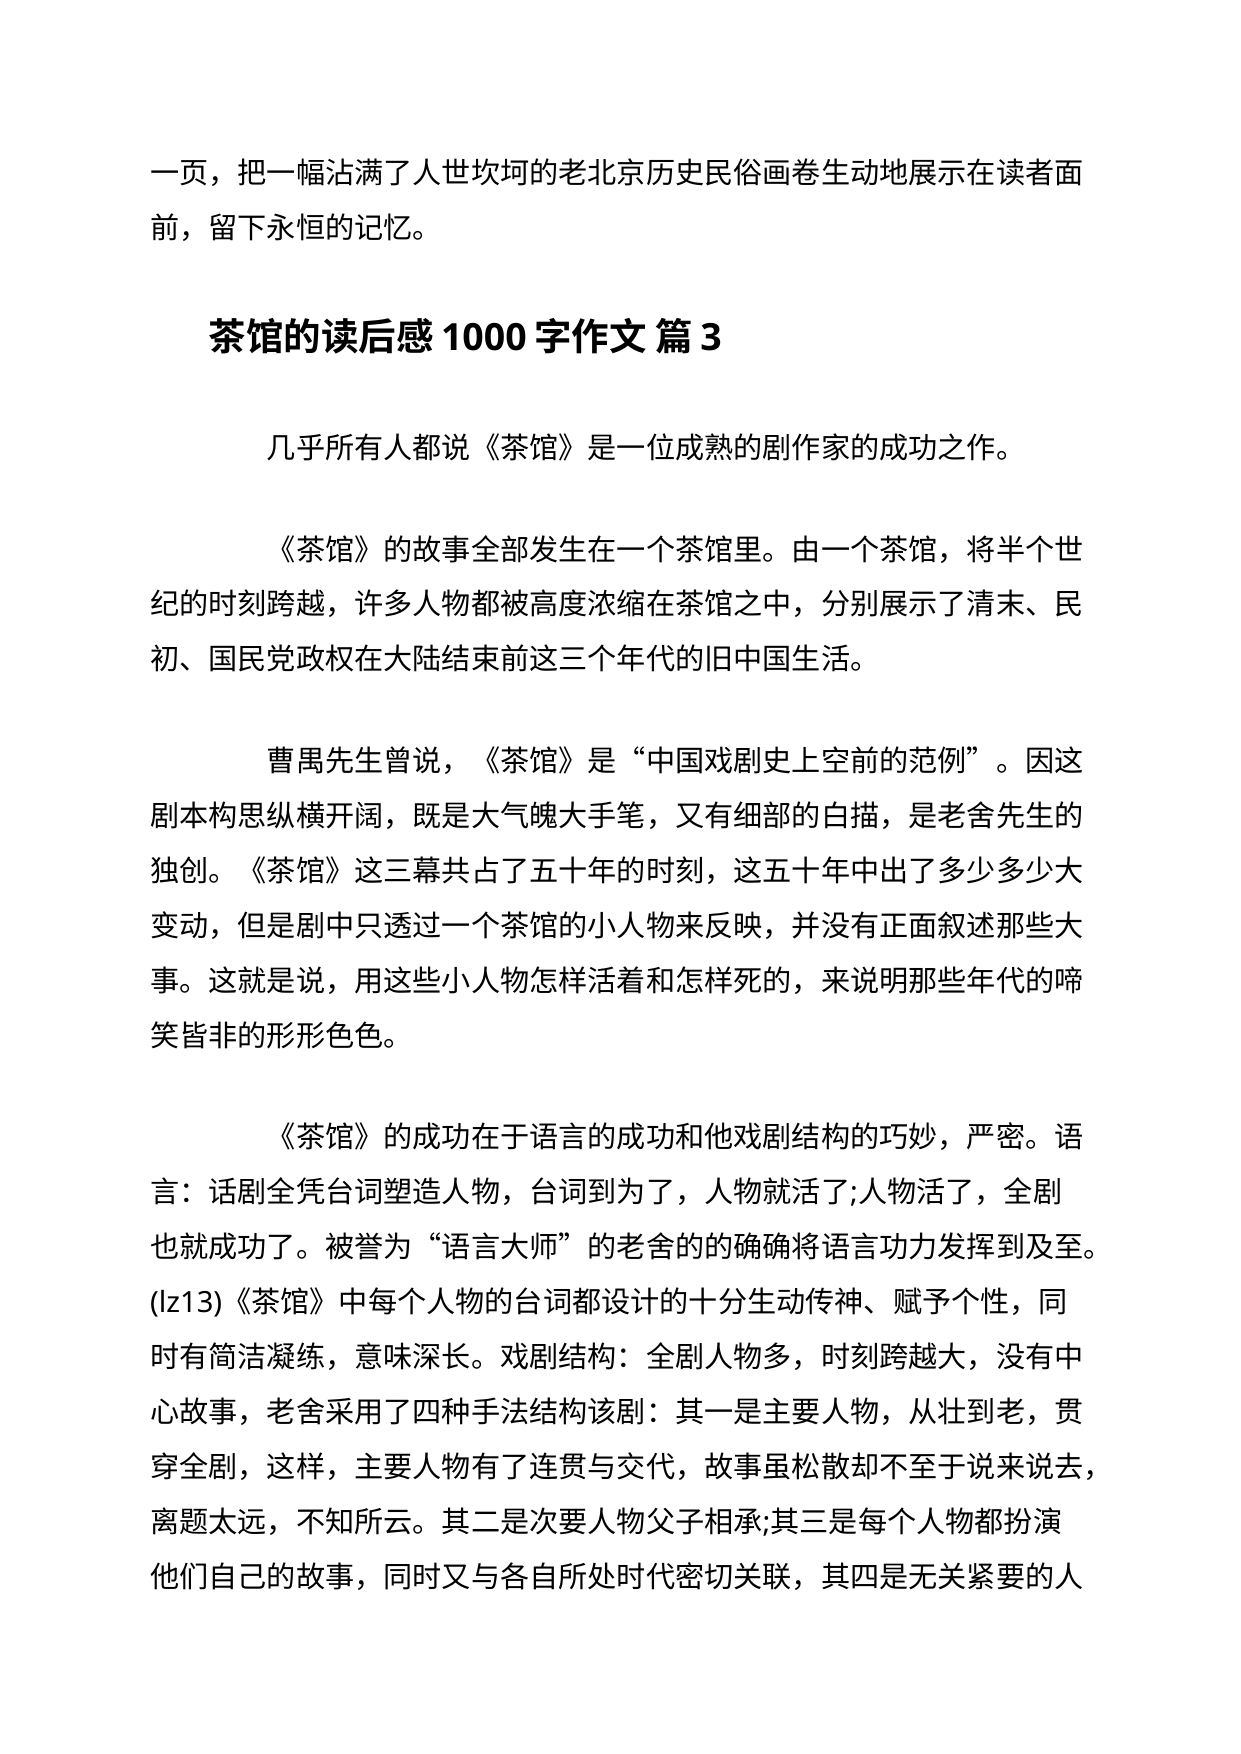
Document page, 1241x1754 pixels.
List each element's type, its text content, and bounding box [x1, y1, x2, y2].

text 茶馆的读后感1000字作文 篇3 [150, 307, 1090, 361]
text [150, 1114, 1090, 1596]
text 《茶馆》的故事全部发生在一个茶馆里。由一个茶馆，将半个世纪的时刻跨越，许多人物都被高度浓缩在茶馆之中，分别展示了清末、民初、国民党政权在大陆结束前这三个年代的旧中国生活。 [150, 526, 1090, 678]
text 几乎所有人都说《茶馆》是一位成熟的剧作家的成功之作。 [150, 424, 1090, 467]
text 曹禺先生曾说，《茶馆》是“中国戏剧史上空前的范例”。因这剧本构思纵横开阔，既是大气魄大手笔，又有细部的白描，是老舍先生的独创。《茶馆》这三幕共占了五十年的时刻，这五十年中出了多少多少大变动，但是剧中只透过一个茶馆的小人物来反映，并没有正面叙述那些大事。这就是说，用这些小人物怎样活着和怎样死的，来说明那些年代的啼笑皆非的形形色色。 [150, 738, 1090, 1054]
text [150, 150, 1090, 247]
